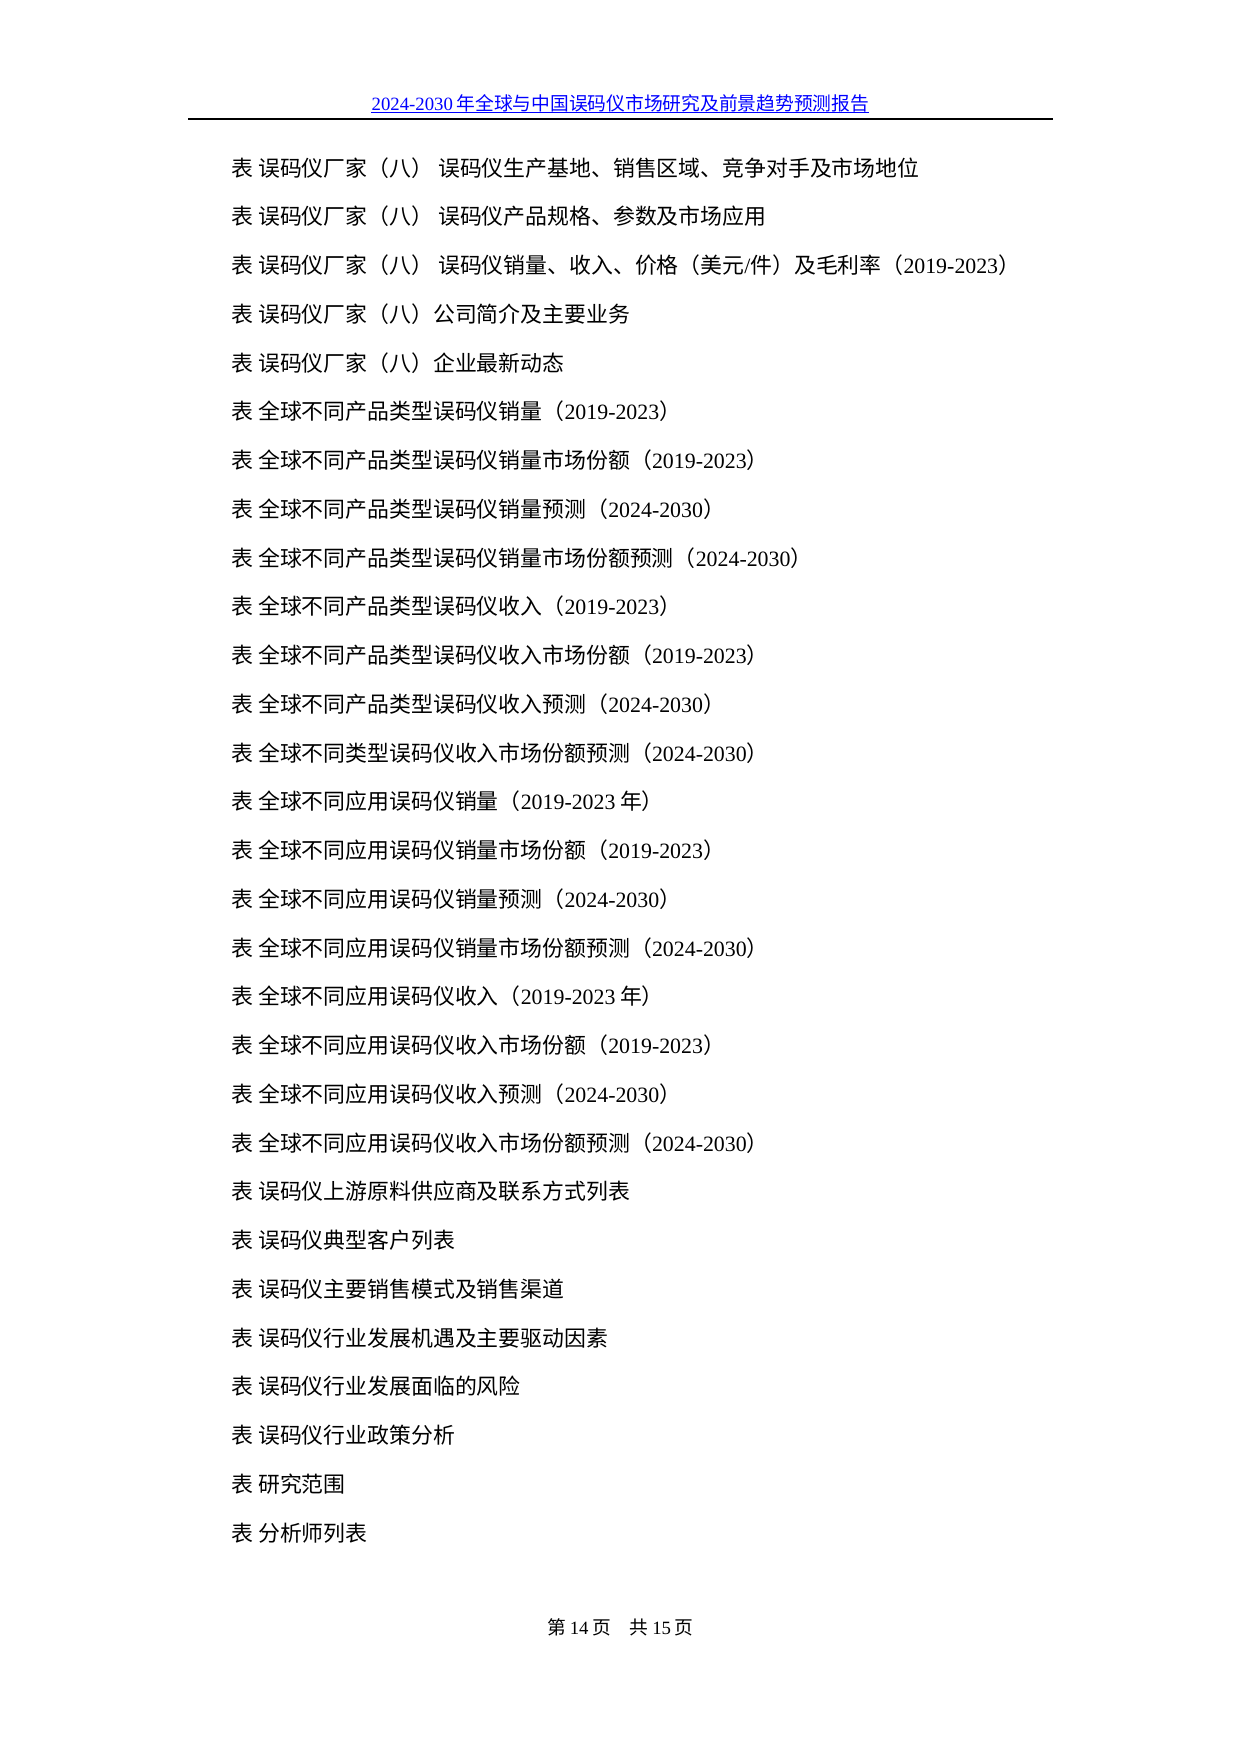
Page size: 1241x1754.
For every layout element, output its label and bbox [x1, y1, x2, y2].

text [187, 150, 1053, 1548]
